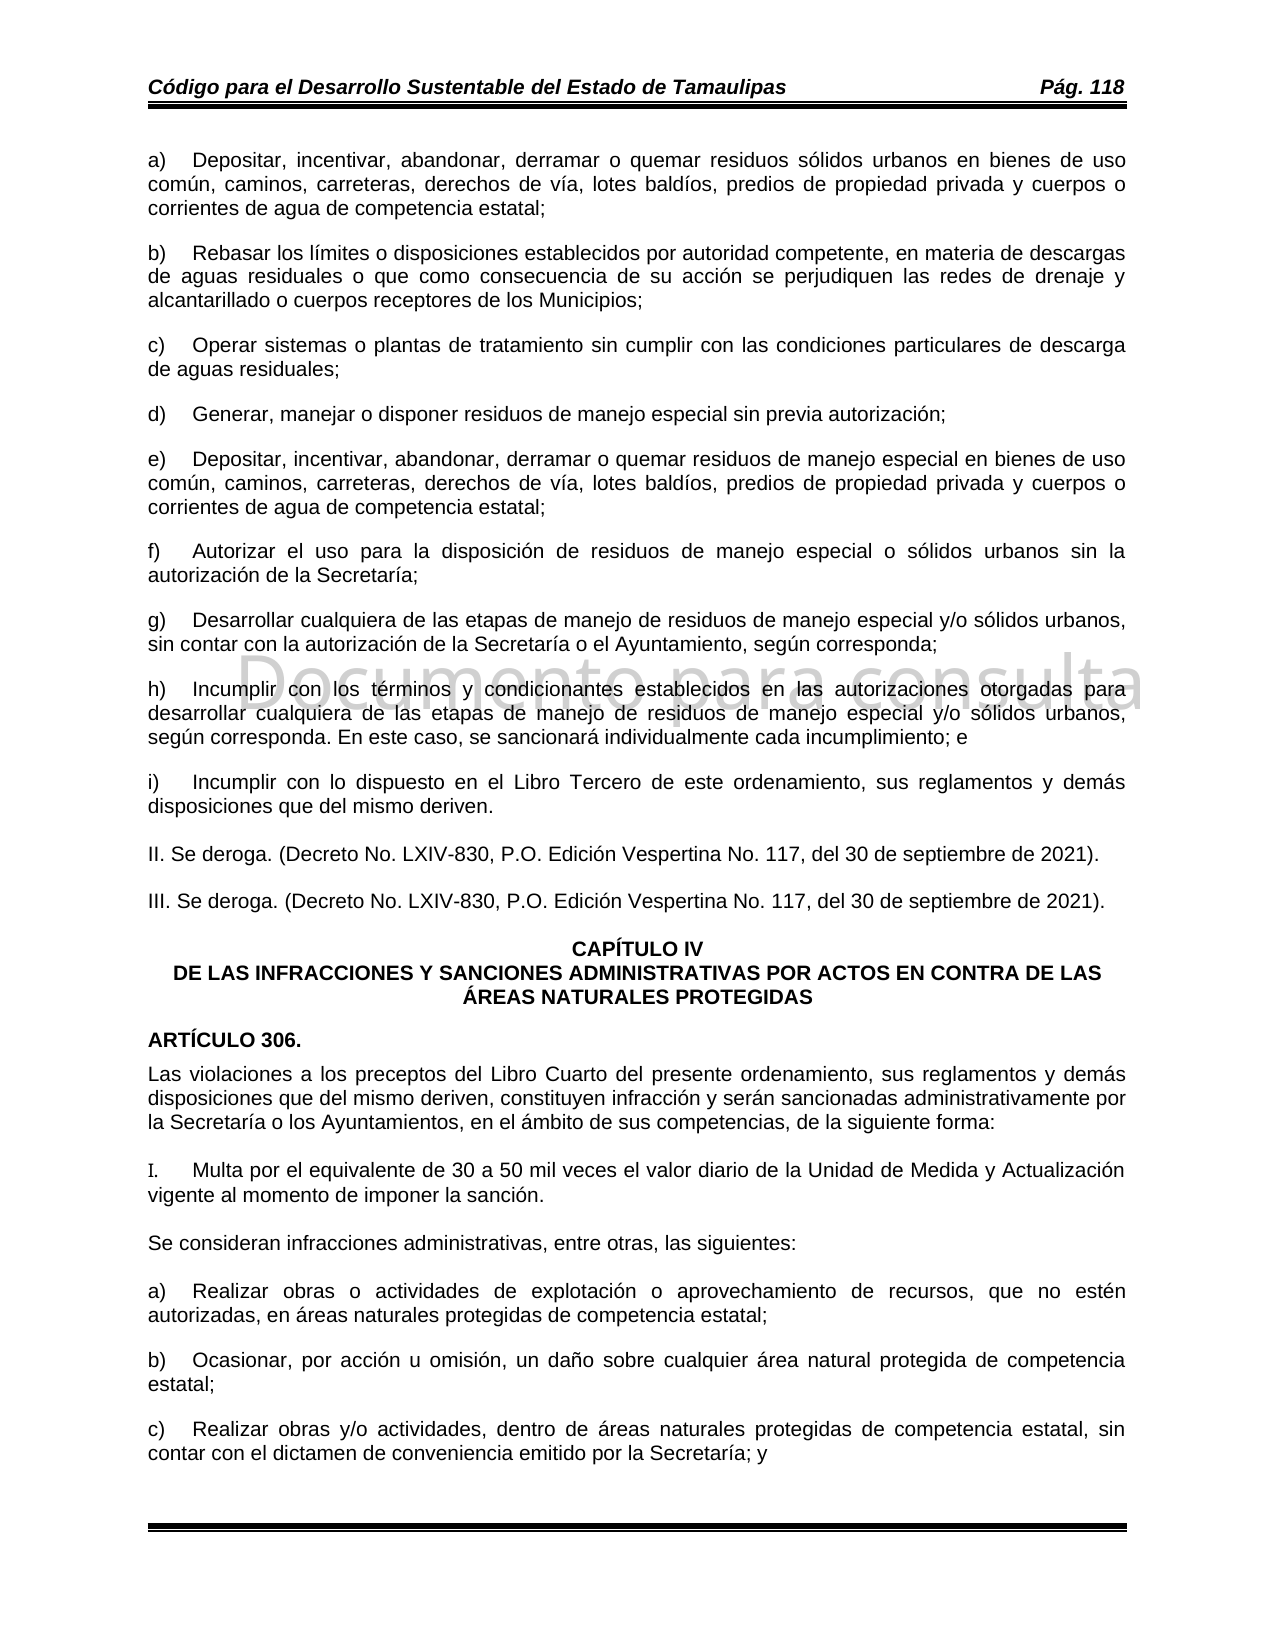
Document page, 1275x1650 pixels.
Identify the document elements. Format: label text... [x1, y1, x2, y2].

text II. Se deroga. (Decreto No. LXIV-830, P.O. Edición Vespertina No. 117, del 30 de septiembre de 2021). [148, 841, 1127, 865]
list Rebasar los límites o disposiciones establecidos por autoridad competente, en materia de descargas de aguas residuales o que como consecuencia de su acción se perjudiquen las redes de drenaje y alcantarillado o cuerpos receptores de los Municipios; [148, 240, 1127, 312]
text Las violaciones a los preceptos del Libro Cuarto del presente ordenamiento, sus reglamentos y demás disposiciones que del mismo deriven, constituyen infracción y serán sancionadas administrativamente por la Secretaría o los Ayuntamientos, en el ámbito de sus competencias, de la siguiente forma: [148, 1062, 1127, 1134]
text Se consideran infracciones administrativas, entre otras, las siguientes: [148, 1231, 1127, 1255]
list Realizar obras o actividades de explotación o aprovechamiento de recursos, que no estén autorizadas, en áreas naturales protegidas de competencia estatal; [148, 1279, 1127, 1327]
list Autorizar el uso para la disposición de residuos de manejo especial o sólidos urbanos sin la autorización de la Secretaría; [148, 539, 1127, 587]
list Operar sistemas o plantas de tratamiento sin cumplir con las condiciones particulares de descarga de aguas residuales; [148, 333, 1127, 381]
list Incumplir con lo dispuesto en el Libro Tercero de este ordenamiento, sus reglamentos y demás disposiciones que del mismo deriven. [148, 769, 1127, 817]
text CAPÍTULO IV [148, 937, 1127, 961]
list Ocasionar, por acción u omisión, un daño sobre cualquier área natural protegida de competencia estatal; [148, 1348, 1127, 1396]
text III. Se deroga. (Decreto No. LXIV-830, P.O. Edición Vespertina No. 117, del 30 de septiembre de 2021). [148, 889, 1127, 913]
list Desarrollar cualquiera de las etapas de manejo de residuos de manejo especial y/o sólidos urbanos, sin contar con la autorización de la Secretaría o el Ayuntamiento, según corresponda; [148, 608, 1127, 656]
text ARTÍCULO 306. [148, 1028, 1127, 1052]
list Generar, manejar o disponer residuos de manejo especial sin previa autorización; [148, 402, 1127, 426]
list Depositar, incentivar, abandonar, derramar o quemar residuos de manejo especial en bienes de uso común, caminos, carreteras, derechos de vía, lotes baldíos, predios de propiedad privada y cuerpos o corrientes de agua de competencia estatal; [148, 447, 1127, 518]
text DE LAS INFRACCIONES Y SANCIONES ADMINISTRATIVAS POR ACTOS EN CONTRA DE LAS ÁREAS NATURALES PROTEGIDAS [148, 961, 1127, 1009]
list Depositar, incentivar, abandonar, derramar o quemar residuos sólidos urbanos en bienes de uso común, caminos, carreteras, derechos de vía, lotes baldíos, predios de propiedad privada y cuerpos o corrientes de agua de competencia estatal; [148, 148, 1127, 219]
list Incumplir con los términos y condicionantes establecidos en las autorizaciones otorgadas para desarrollar cualquiera de las etapas de manejo de residuos de manejo especial y/o sólidos urbanos, según corresponda. En este caso, se sancionará individualmente cada incumplimiento; e [148, 677, 1127, 749]
list Multa por el equivalente de 30 a 50 mil veces el valor diario de la Unidad de Medida y Actualización vigente al momento de imponer la sanción. [148, 1158, 1127, 1207]
list Realizar obras y/o actividades, dentro de áreas naturales protegidas de competencia estatal, sin contar con el dictamen de conveniencia emitido por la Secretaría; y [148, 1417, 1127, 1464]
